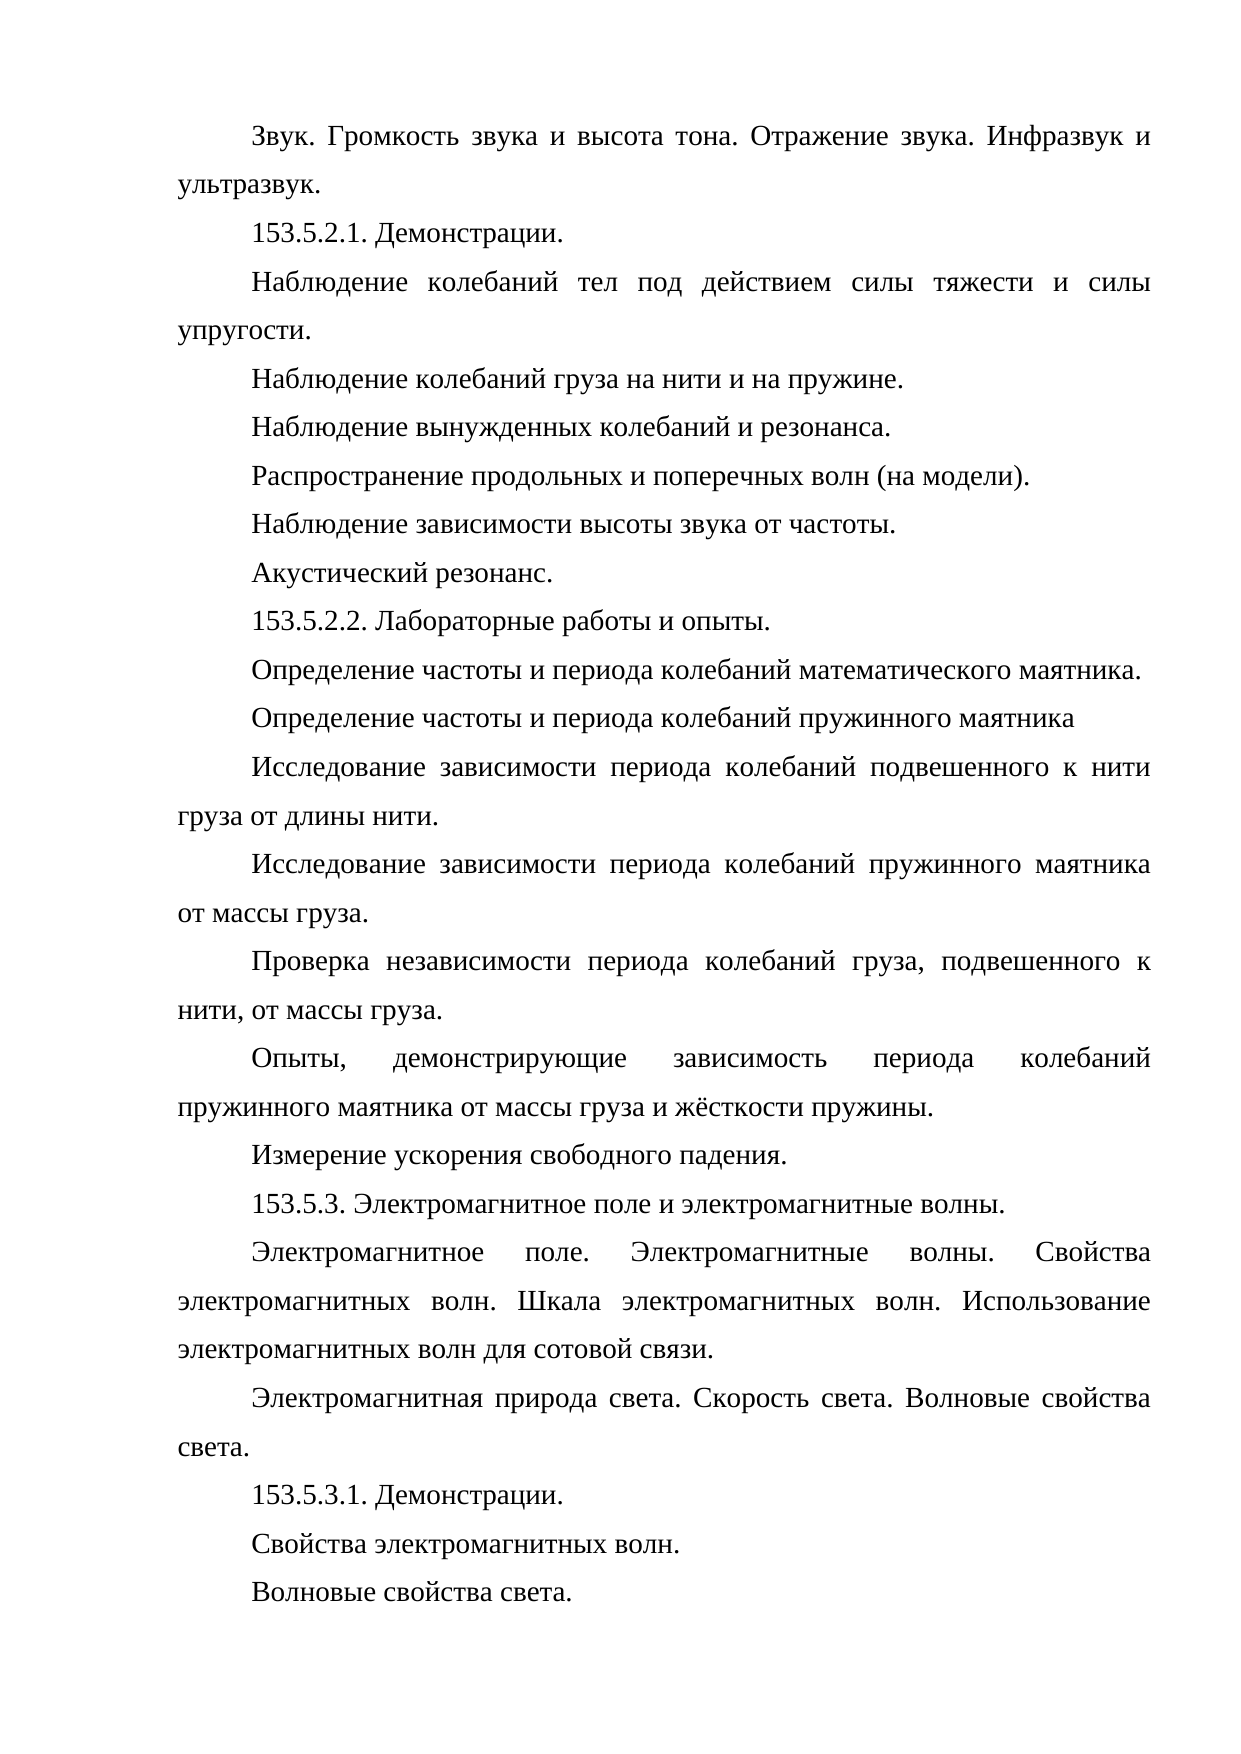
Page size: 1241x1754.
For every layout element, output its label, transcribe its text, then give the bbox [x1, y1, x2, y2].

text Измерение ускорения свободного падения. [177, 1137, 1152, 1171]
text Свойства электромагнитных волн. [177, 1526, 1152, 1559]
text Электромагнитная природа света. Скорость света. Волновые свойства света. [177, 1380, 1152, 1462]
text Наблюдение вынужденных колебаний и резонанса. [177, 409, 1152, 443]
text Наблюдение колебаний тел под действием силы тяжести и силы упругости. [177, 264, 1152, 346]
text Исследование зависимости периода колебаний подвешенного к нити груза от длины нити. [177, 749, 1152, 831]
text 153.5.2.2. Лабораторные работы и опыты. [177, 603, 1152, 637]
text 153.5.3. Электромагнитное поле и электромагнитные волны. [177, 1186, 1152, 1219]
text Звук. Громкость звука и высота тона. Отражение звука. Инфразвук и ультразвук. [177, 118, 1152, 200]
text 153.5.2.1. Демонстрации. [177, 215, 1152, 249]
text Определение частоты и периода колебаний математического маятника. [177, 652, 1152, 686]
text Волновые свойства света. [177, 1574, 1152, 1608]
text Наблюдение колебаний груза на нити и на пружине. [177, 361, 1152, 394]
text Акустический резонанс. [177, 555, 1152, 588]
text Наблюдение зависимости высоты звука от частоты. [177, 506, 1152, 540]
text Определение частоты и периода колебаний пружинного маятника [177, 701, 1152, 734]
text Опыты, демонстрирующие зависимость периода колебаний пружинного маятника от массы груза и жёсткости пружины. [177, 1040, 1152, 1122]
text Проверка независимости периода колебаний груза, подвешенного к нити, от массы груза. [177, 943, 1152, 1025]
text Исследование зависимости периода колебаний пружинного маятника от массы груза. [177, 846, 1152, 928]
text 153.5.3.1. Демонстрации. [177, 1477, 1152, 1511]
text Распространение продольных и поперечных волн (на модели). [177, 458, 1152, 491]
text Электромагнитное поле. Электромагнитные волны. Свойства электромагнитных волн. Шкала электромагнитных волн. Использование электромагнитных волн для сотовой связи. [177, 1234, 1152, 1365]
